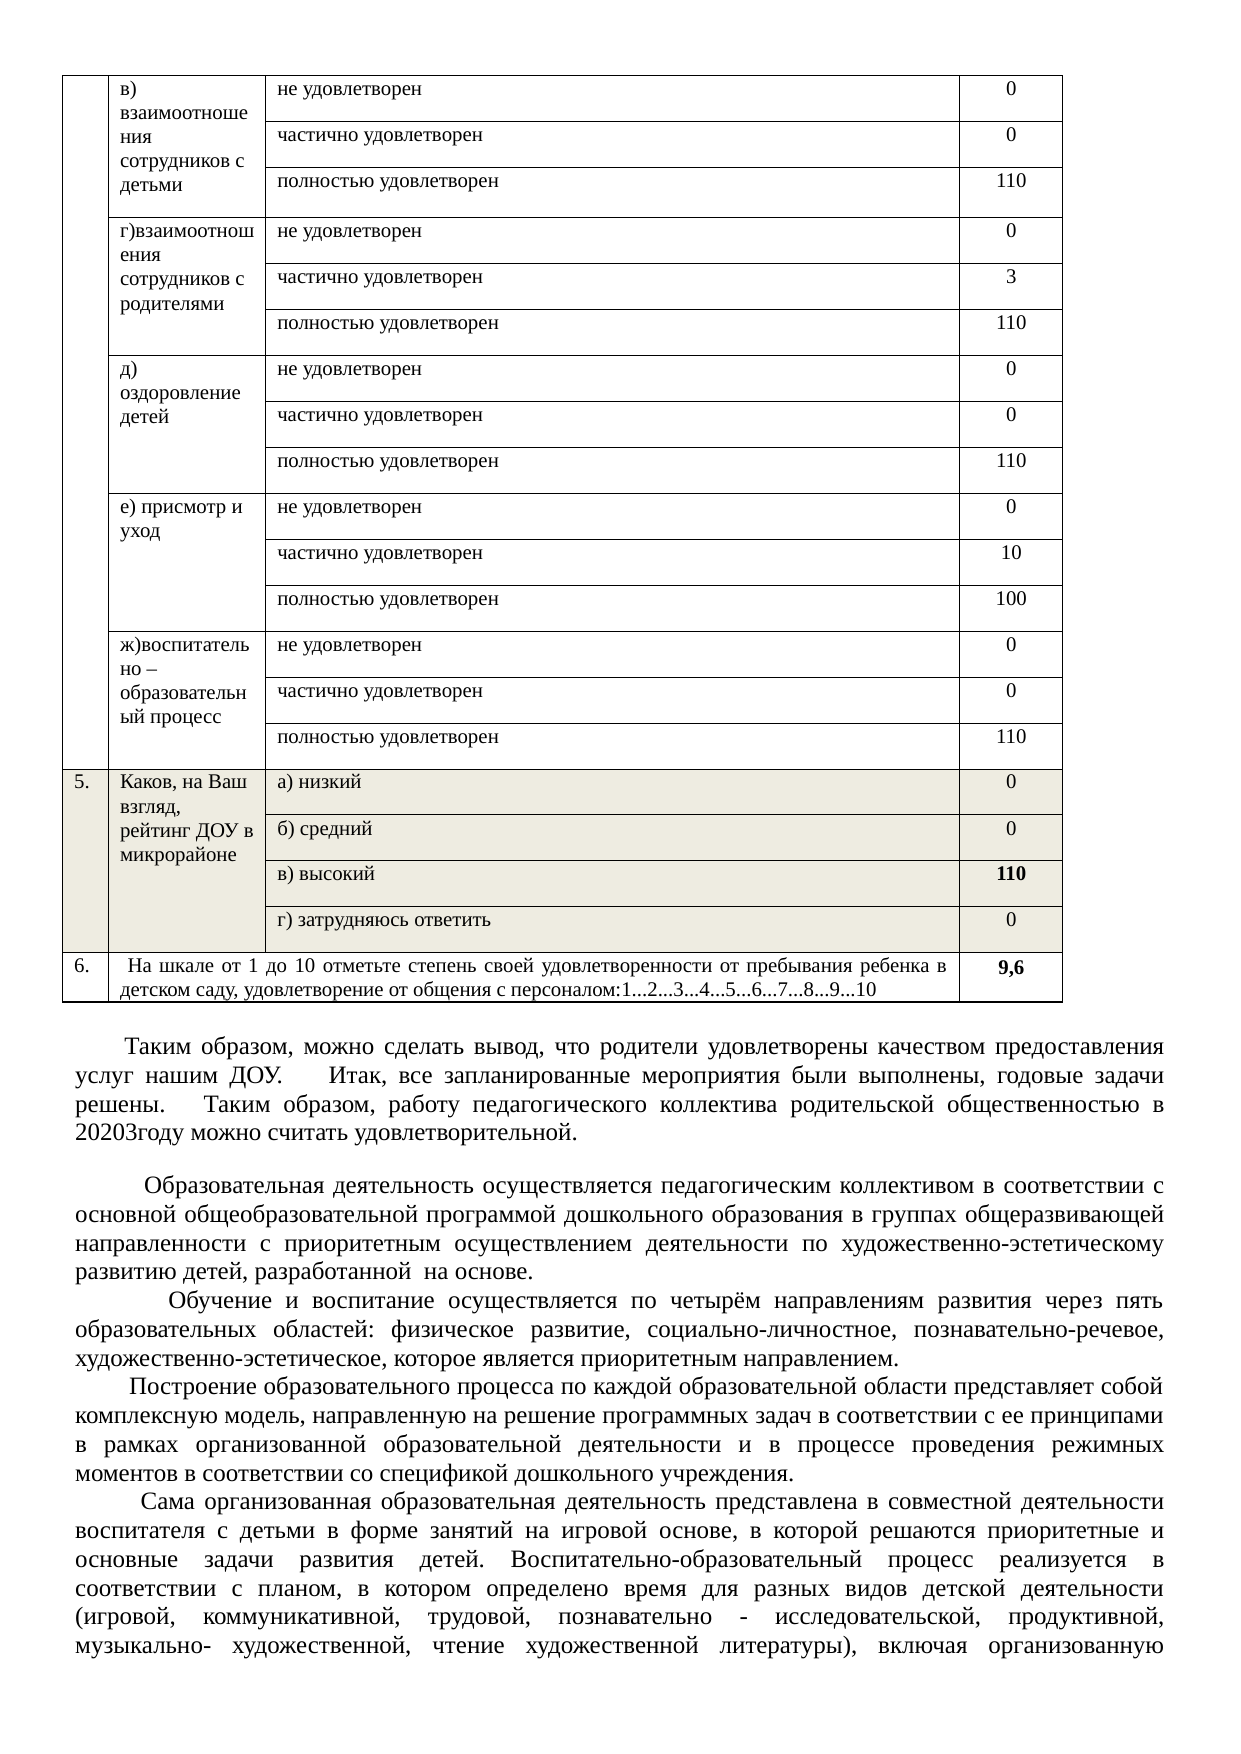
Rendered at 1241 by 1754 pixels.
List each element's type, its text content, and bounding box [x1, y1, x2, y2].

table_cell а) низкий [266, 770, 959, 814]
table_cell ж)воспитательно – образовательный процесс [109, 632, 265, 768]
table_cell 0 [960, 402, 1062, 447]
table_cell г)взаимоотношения сотрудников с родителями [109, 218, 265, 355]
table_cell Каков, на Ваш взгляд, рейтинг ДОУ в микрорайоне [109, 770, 265, 952]
table_cell частично удовлетворен [266, 402, 959, 447]
table_cell 6. [63, 953, 108, 1001]
table_cell 0 [960, 632, 1062, 677]
table_cell 9,6 [960, 953, 1062, 1001]
table_cell полностью удовлетворен [266, 168, 959, 217]
table_cell 0 [960, 76, 1062, 121]
table_cell полностью удовлетворен [266, 310, 959, 355]
table_cell полностью удовлетворен [266, 586, 959, 631]
table_cell не удовлетворен [266, 632, 959, 677]
table_cell 110 [960, 861, 1062, 906]
table_cell полностью удовлетворен [266, 448, 959, 493]
table_cell 0 [960, 907, 1062, 952]
table_cell 0 [960, 494, 1062, 539]
table_cell частично удовлетворен [266, 678, 959, 722]
table_cell д) оздоровление детей [109, 356, 265, 493]
table_cell 0 [960, 356, 1062, 401]
table_cell частично удовлетворен [266, 264, 959, 309]
table_cell частично удовлетворен [266, 540, 959, 585]
table_cell 110 [960, 168, 1062, 217]
table_cell 3 [960, 264, 1062, 309]
table_cell 0 [960, 218, 1062, 263]
table_cell 0 [960, 678, 1062, 722]
table_cell полностью удовлетворен [266, 724, 959, 768]
table_cell На шкале от 1 до 10 отметьте степень своей удовлетворенности от пребывания ребенка в детском саду, удовлетворение от общения с персоналом:1...2...3...4...5...6...7...8...9...10 [109, 953, 959, 1001]
table_cell 110 [960, 310, 1062, 355]
table_cell б) средний [266, 815, 959, 860]
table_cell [266, 122, 959, 167]
table_cell 110 [960, 724, 1062, 768]
text Таким образом, можно сделать вывод, что родители удовлетворены качеством предоставления услуг нашим ДОУ. Итак, все запланированные мероприятия были выполнены, годовые задачи решены. Таким образом, работу педагогического коллектива родительской общественностью в 20203году можно считать удовлетворительной. [75, 1031, 1165, 1146]
table_cell е) присмотр и уход [109, 494, 265, 631]
table_cell 0 [960, 770, 1062, 814]
text Построение образовательного процесса по каждой образовательной области представляет собой комплексную модель, направленную на решение программных задач в соответствии с ее принципами в рамках организованной образовательной деятельности и в процессе проведения режимных моментов в соответствии со спецификой дошкольного учреждения. [75, 1371, 1165, 1486]
table_cell 100 [960, 586, 1062, 631]
table_cell не удовлетворен [266, 494, 959, 539]
table_cell в) взаимоотношения сотрудников с детьми [109, 76, 265, 217]
table_cell г) затрудняюсь ответить [266, 907, 959, 952]
table_cell 0 [960, 122, 1062, 167]
table_cell 110 [960, 448, 1062, 493]
text Обучение и воспитание осуществляется по четырём направлениям развития через пять образовательных областей: физическое развитие, социально-личностное, познавательно-речевое, художественно-эстетическое, которое является приоритетным направлением. [75, 1285, 1165, 1371]
table_cell 5. [63, 770, 108, 952]
table_cell в) высокий [266, 861, 959, 906]
table_cell не удовлетворен [266, 356, 959, 401]
table_cell 0 [960, 815, 1062, 860]
table_cell не удовлетворен [266, 76, 959, 121]
text Образовательная деятельность осуществляется педагогическим коллективом в соответствии с основной общеобразовательной программой дошкольного образования в группах общеразвивающей направленности с приоритетным осуществлением деятельности по художественно-эстетическому развитию детей, разработанной на основе. [75, 1170, 1165, 1285]
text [75, 1486, 1165, 1659]
table_cell не удовлетворен [266, 218, 959, 263]
table_cell 10 [960, 540, 1062, 585]
